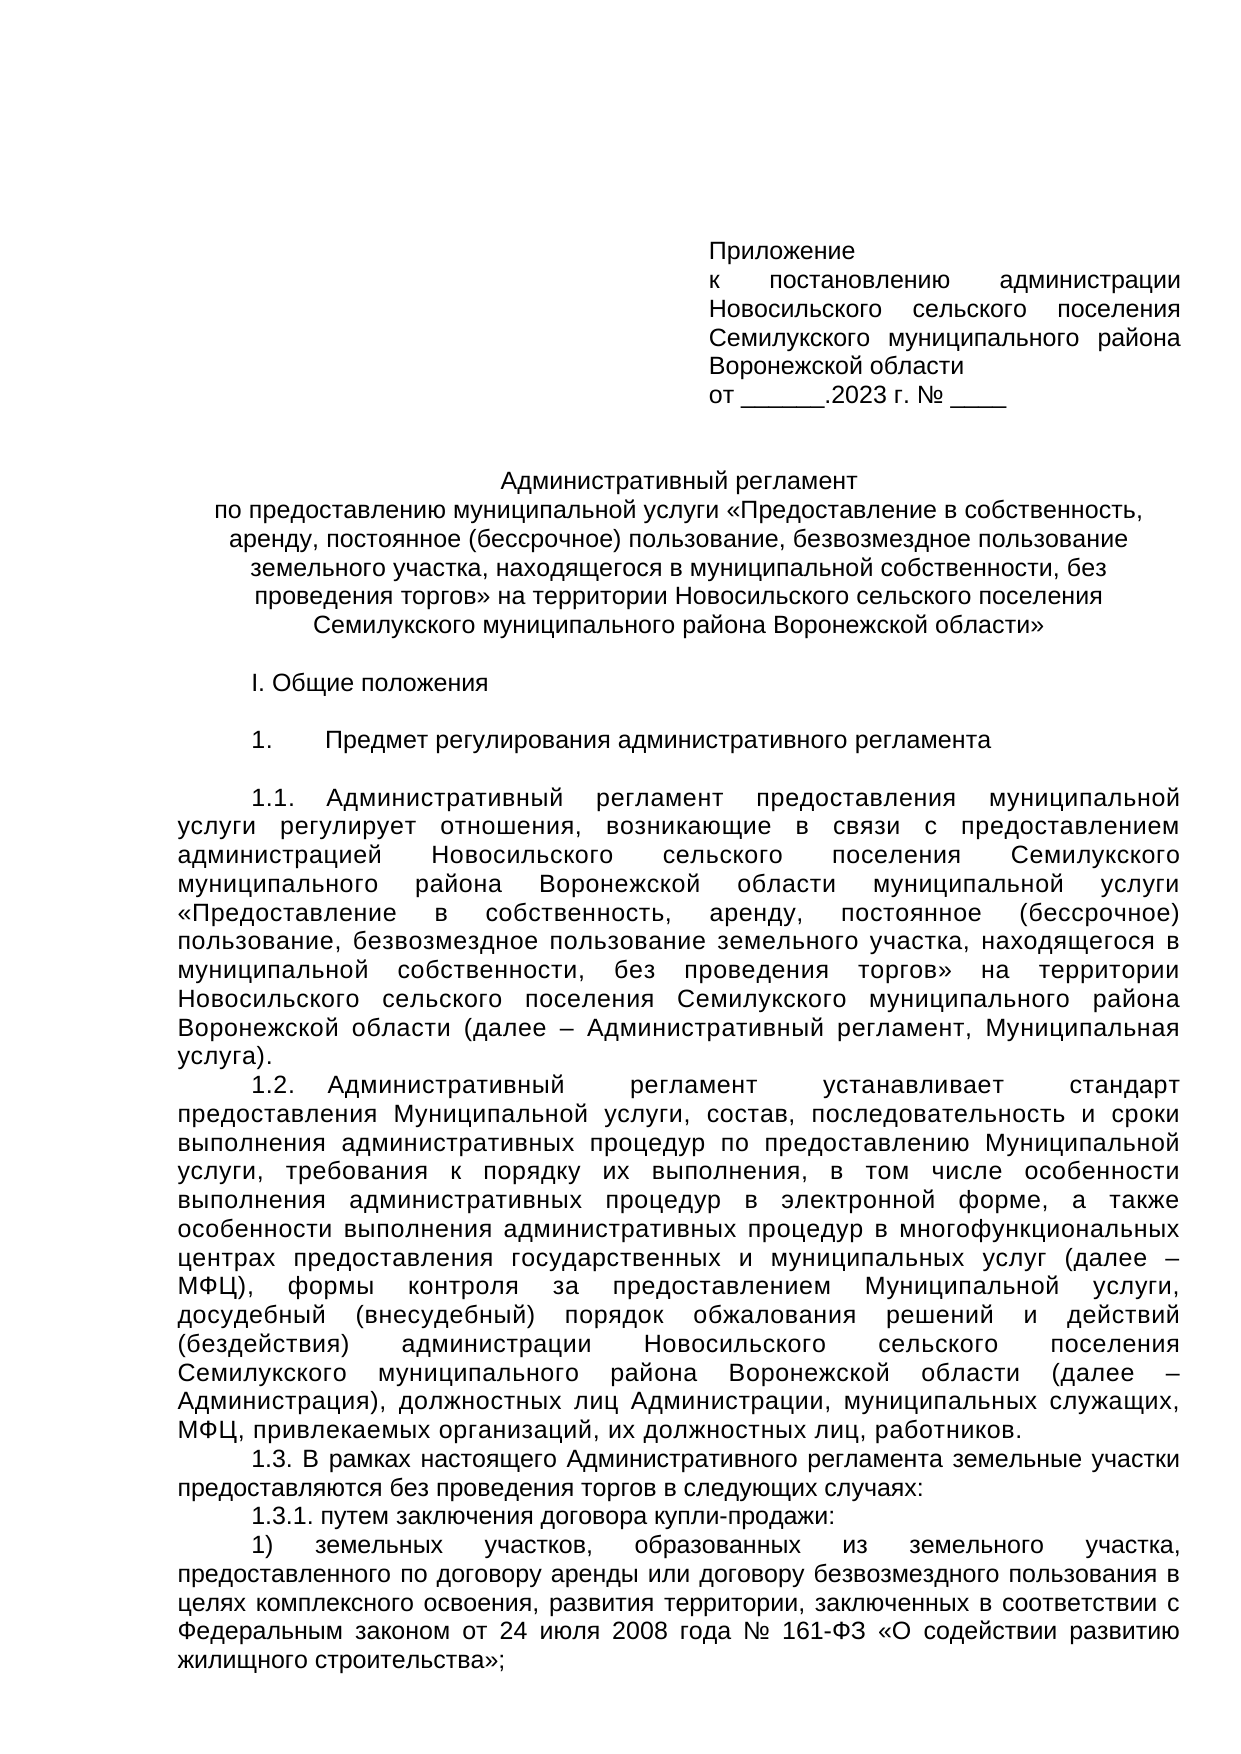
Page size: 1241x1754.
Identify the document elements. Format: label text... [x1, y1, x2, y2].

text 1.3. В рамках настоящего Административного регламента земельные участки предоставляются без проведения торгов в следующих случаях: [177, 1444, 1181, 1501]
text к постановлению администрации Новосильского сельского поселения Семилукского муниципального района Воронежской области [709, 265, 1181, 380]
text 1.3.1. путем заключения договора купли-продажи: [177, 1501, 1181, 1530]
text 1) земельных участков, образованных из земельного участка, предоставленного по договору аренды или договору безвозмездного пользования в целях комплексного освоения, развития территории, заключенных в соответствии с Федеральным законом от 24 июля 2008 года № 161-ФЗ «О содействии развитию жилищного строительства»; [177, 1530, 1181, 1674]
text Приложение [709, 236, 1181, 265]
text от ______.2023 г. № ____ [709, 380, 1181, 409]
list Административный регламент предоставления муниципальной услуги регулирует отношения, возникающие в связи с предоставлением администрацией Новосильского сельского поселения Семилукского муниципального района Воронежской области муниципальной услуги «Предоставление в собственность, аренду, постоянное (бессрочное) пользование, безвозмездное пользование земельного участка, находящегося в муниципальной собственности, без проведения торгов» на территории Новосильского сельского поселения Семилукского муниципального района Воронежской области (далее – Административный регламент, Муниципальная услуга). [177, 782, 1181, 1070]
list Административный регламент устанавливает стандарт предоставления Муниципальной услуги, состав, последовательность и сроки выполнения административных процедур по предоставлению Муниципальной услуги, требования к порядку их выполнения, в том числе особенности выполнения административных процедур в электронной форме, а также особенности выполнения административных процедур в многофункциональных центрах предоставления государственных и муниципальных услуг (далее – МФЦ), формы контроля за предоставлением Муниципальной услуги, досудебный (внесудебный) порядок обжалования решений и действий (бездействия) администрации Новосильского сельского поселения Семилукского муниципального района Воронежской области (далее – Администрация), должностных лиц Администрации, муниципальных служащих, МФЦ, привлекаемых организаций, их должностных лиц, работников. [177, 1070, 1181, 1444]
list Предмет регулирования административного регламента [177, 725, 1181, 754]
text по предоставлению муниципальной услуги «Предоставление в собственность, аренду, постоянное (бессрочное) пользование, безвозмездное пользование земельного участка, находящегося в муниципальной собственности, без проведения торгов» на территории Новосильского сельского поселения Семилукского муниципального района Воронежской области» [177, 495, 1181, 639]
text Административный регламент [177, 466, 1181, 495]
text I. Общие положения [177, 667, 1181, 696]
